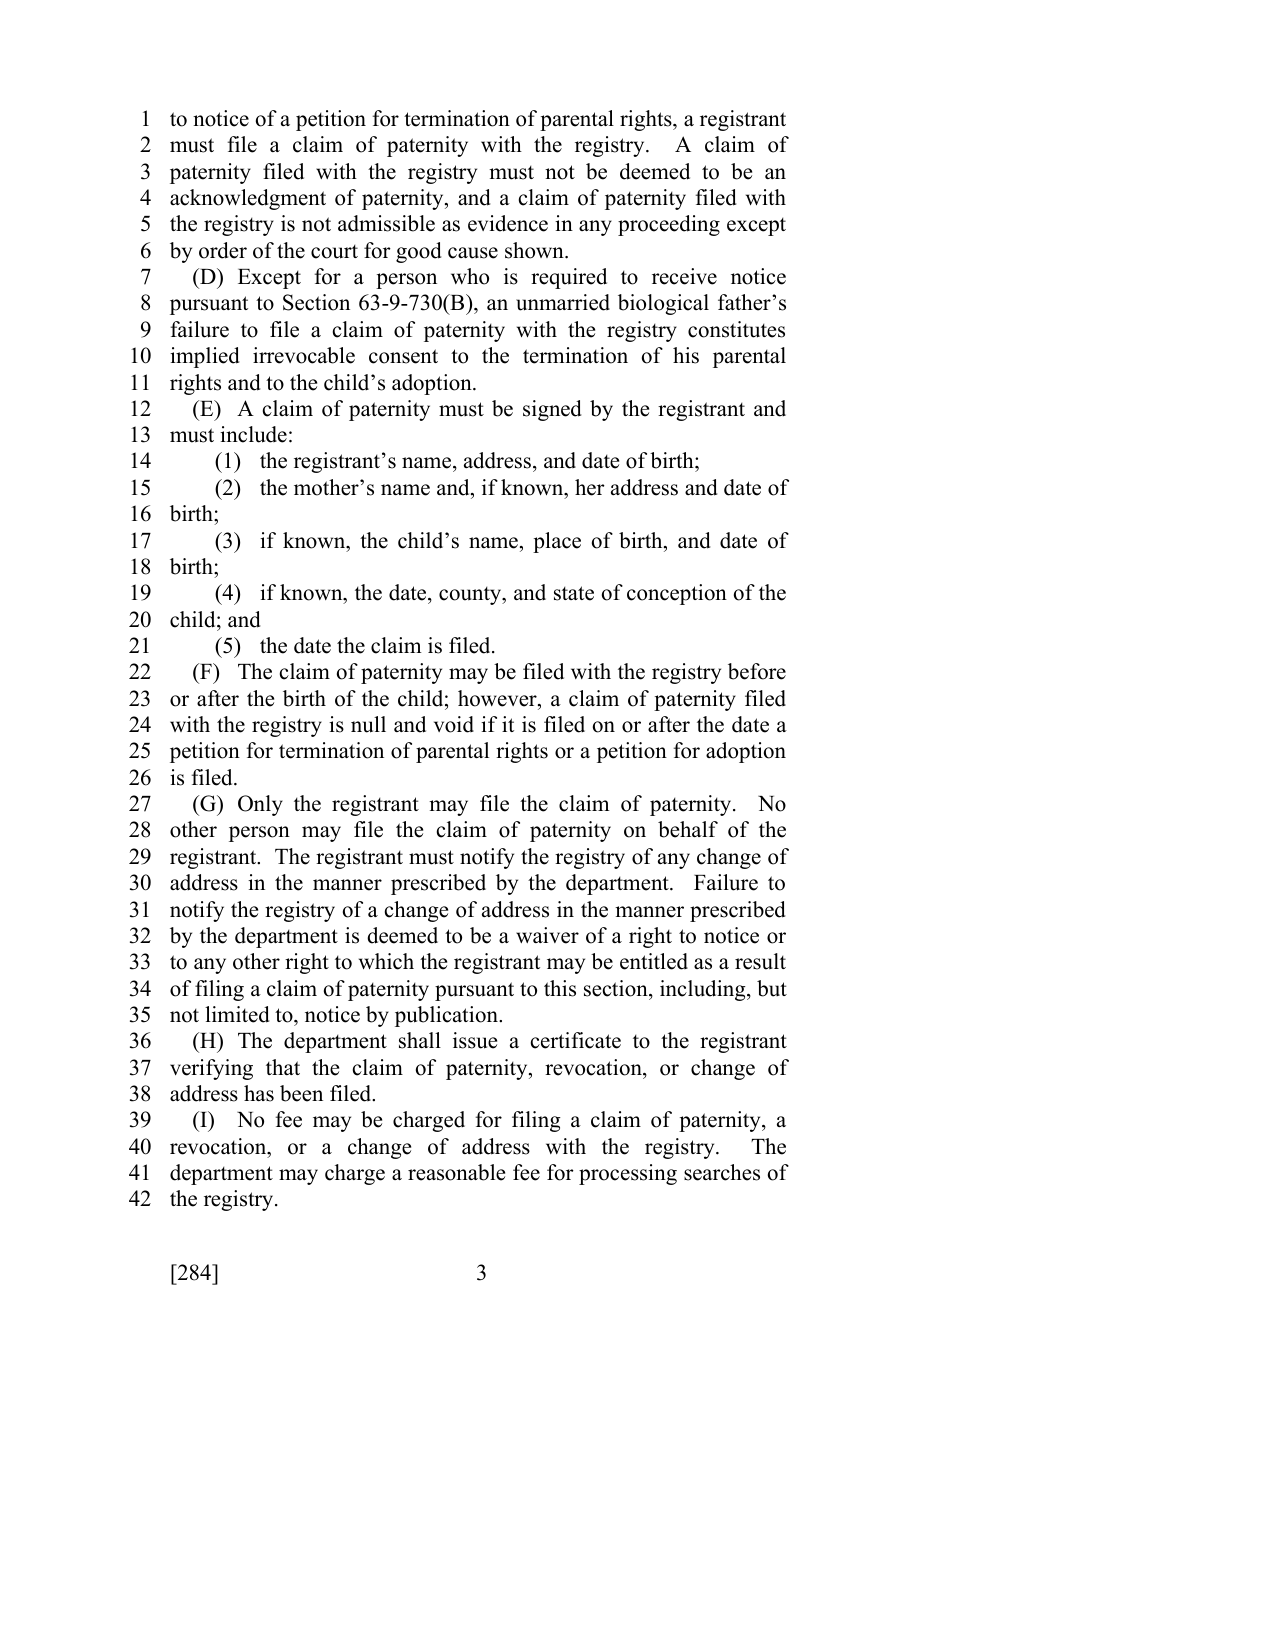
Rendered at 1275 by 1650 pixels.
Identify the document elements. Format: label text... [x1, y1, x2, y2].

text (H) The department shall issue a certificate to the registrant verifying that the claim of paternity, revocation, or change of address has been filed. [169, 1027, 787, 1106]
text (D) Except for a person who is required to receive notice pursuant to Section 63-9-730(B), an unmarried biological father’s failure to file a claim of paternity with the registry constitutes implied irrevocable consent to the termination of his parental rights and to the child’s adoption. [169, 263, 787, 395]
text (1) the registrant’s name, address, and date of birth; [169, 448, 787, 474]
text (3) if known, the child’s name, place of birth, and date of birth; [169, 527, 787, 579]
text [169, 105, 787, 263]
text (E) A claim of paternity must be signed by the registrant and must include: [169, 395, 787, 448]
text (I) No fee may be charged for filing a claim of paternity, a revocation, or a change of address with the registry. The department may charge a reasonable fee for processing searches of the registry. [169, 1106, 787, 1212]
text (G) Only the registrant may file the claim of paternity. No other person may file the claim of paternity on behalf of the registrant. The registrant must notify the registry of any change of address in the manner prescribed by the department. Failure to notify the registry of a change of address in the manner prescribed by the department is deemed to be a waiver of a right to notice or to any other right to which the registrant may be entitled as a result of filing a claim of paternity pursuant to this section, including, but not limited to, notice by publication. [169, 790, 787, 1027]
text (4) if known, the date, county, and state of conception of the child; and [169, 579, 787, 632]
text (5) the date the claim is filed. [169, 632, 787, 658]
text (2) the mother’s name and, if known, her address and date of birth; [169, 474, 787, 527]
text (F) The claim of paternity may be filed with the registry before or after the birth of the child; however, a claim of paternity filed with the registry is null and void if it is filed on or after the date a petition for termination of parental rights or a petition for adoption is filed. [169, 658, 787, 790]
